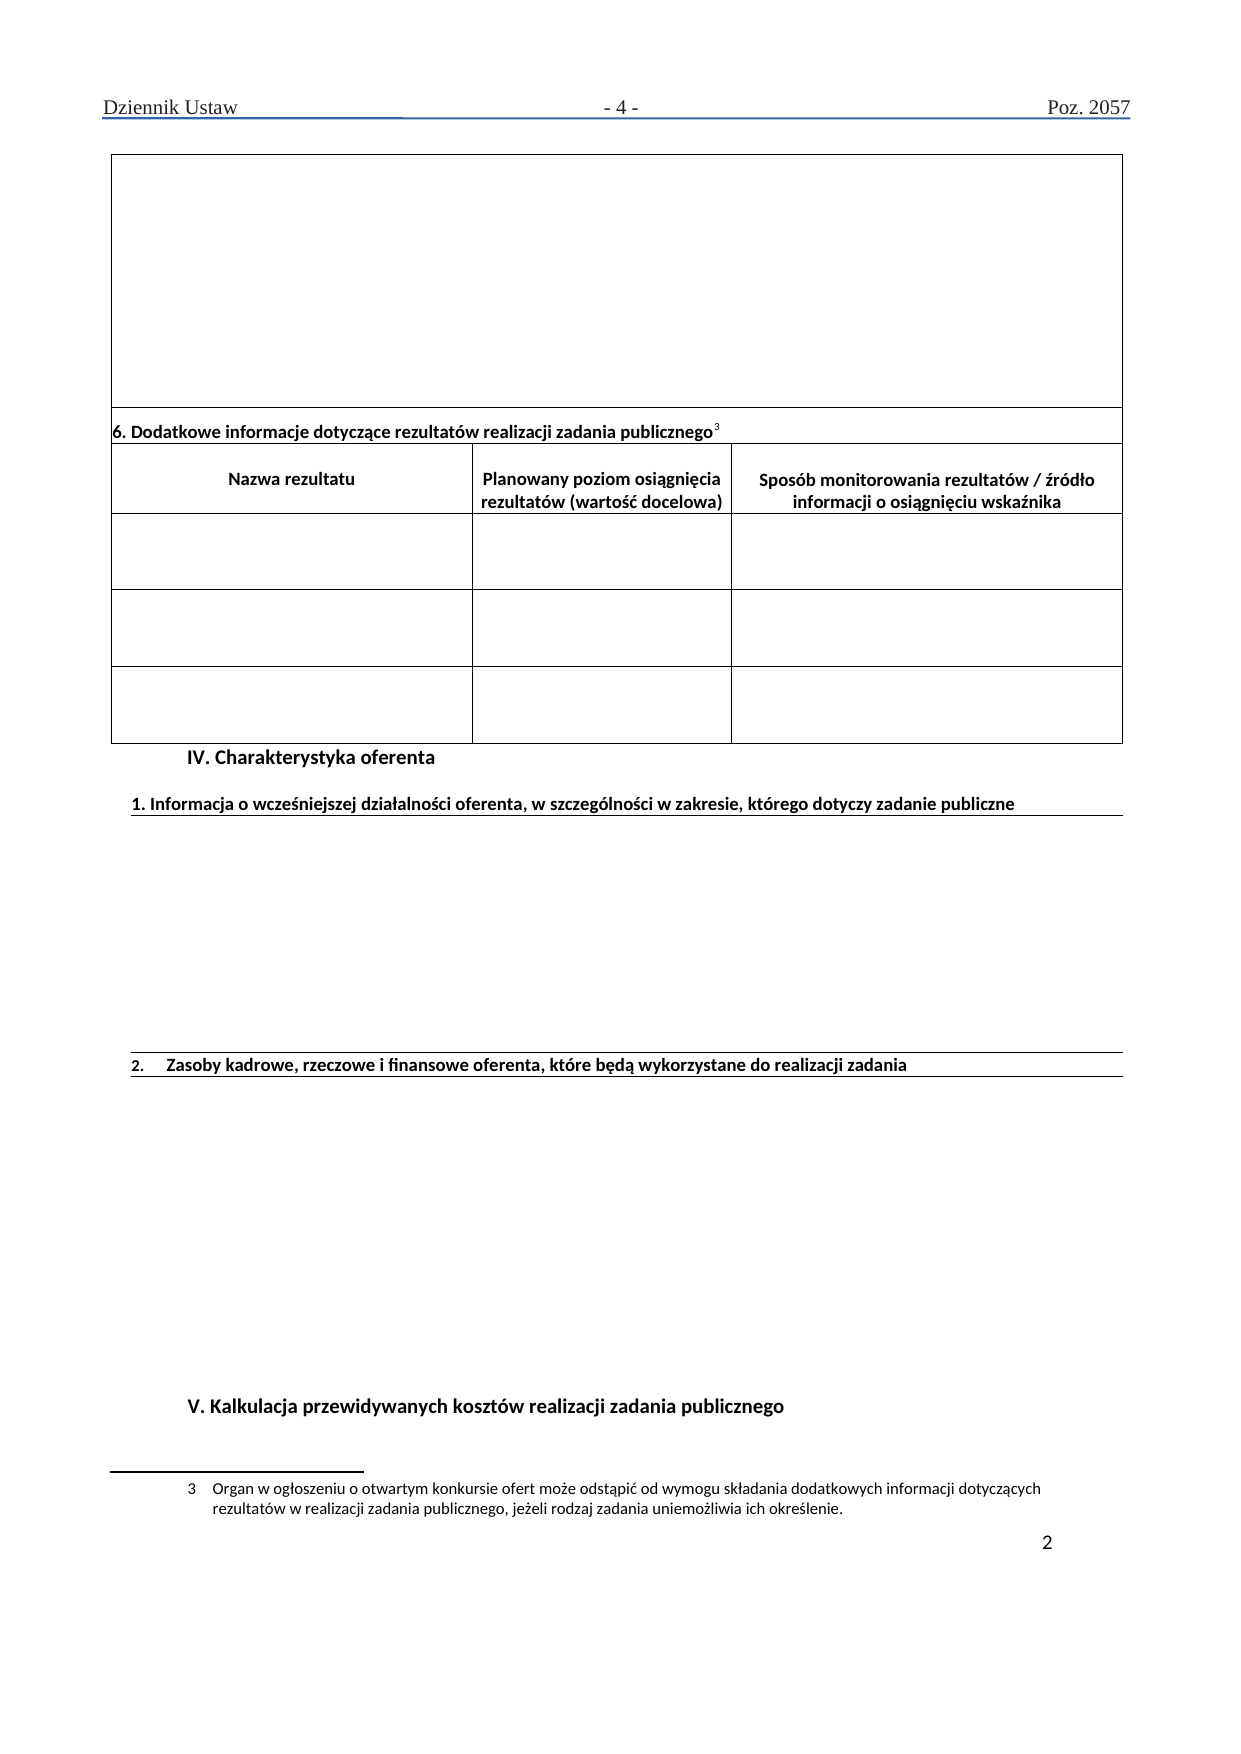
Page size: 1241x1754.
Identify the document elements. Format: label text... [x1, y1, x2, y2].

table_cell [473, 667, 731, 743]
text V. Kalkulacja przewidywanych kosztów realizacji zadania publicznego [187, 1393, 1123, 1419]
table_cell [732, 514, 1122, 589]
table_cell [473, 590, 731, 666]
table_cell Planowany poziom osiągnięcia rezultatów (wartość docelowa) [473, 444, 731, 513]
list Zasoby kadrowe, rzeczowe i finansowe oferenta, które będą wykorzystane do realizacji zadania [131, 1053, 1123, 1076]
table_cell [112, 590, 472, 666]
text IV. Charakterystyka oferenta [187, 744, 1123, 769]
table_cell [473, 514, 731, 589]
table_cell Sposób monitorowania rezultatów / źródło informacji o osiągnięciu wskaźnika [732, 444, 1122, 513]
table_cell 6. Dodatkowe informacje dotyczące rezultatów realizacji zadania publicznego [112, 408, 1122, 443]
table_cell [112, 667, 472, 743]
table_header [112, 155, 1122, 407]
text 1. Informacja o wcześniejszej działalności oferenta, w szczególności w zakresie, którego dotyczy zadanie publiczne [131, 792, 1123, 815]
table_cell [732, 667, 1122, 743]
table_cell [112, 514, 472, 589]
table_cell [732, 590, 1122, 666]
table_cell Nazwa rezultatu [112, 444, 472, 513]
